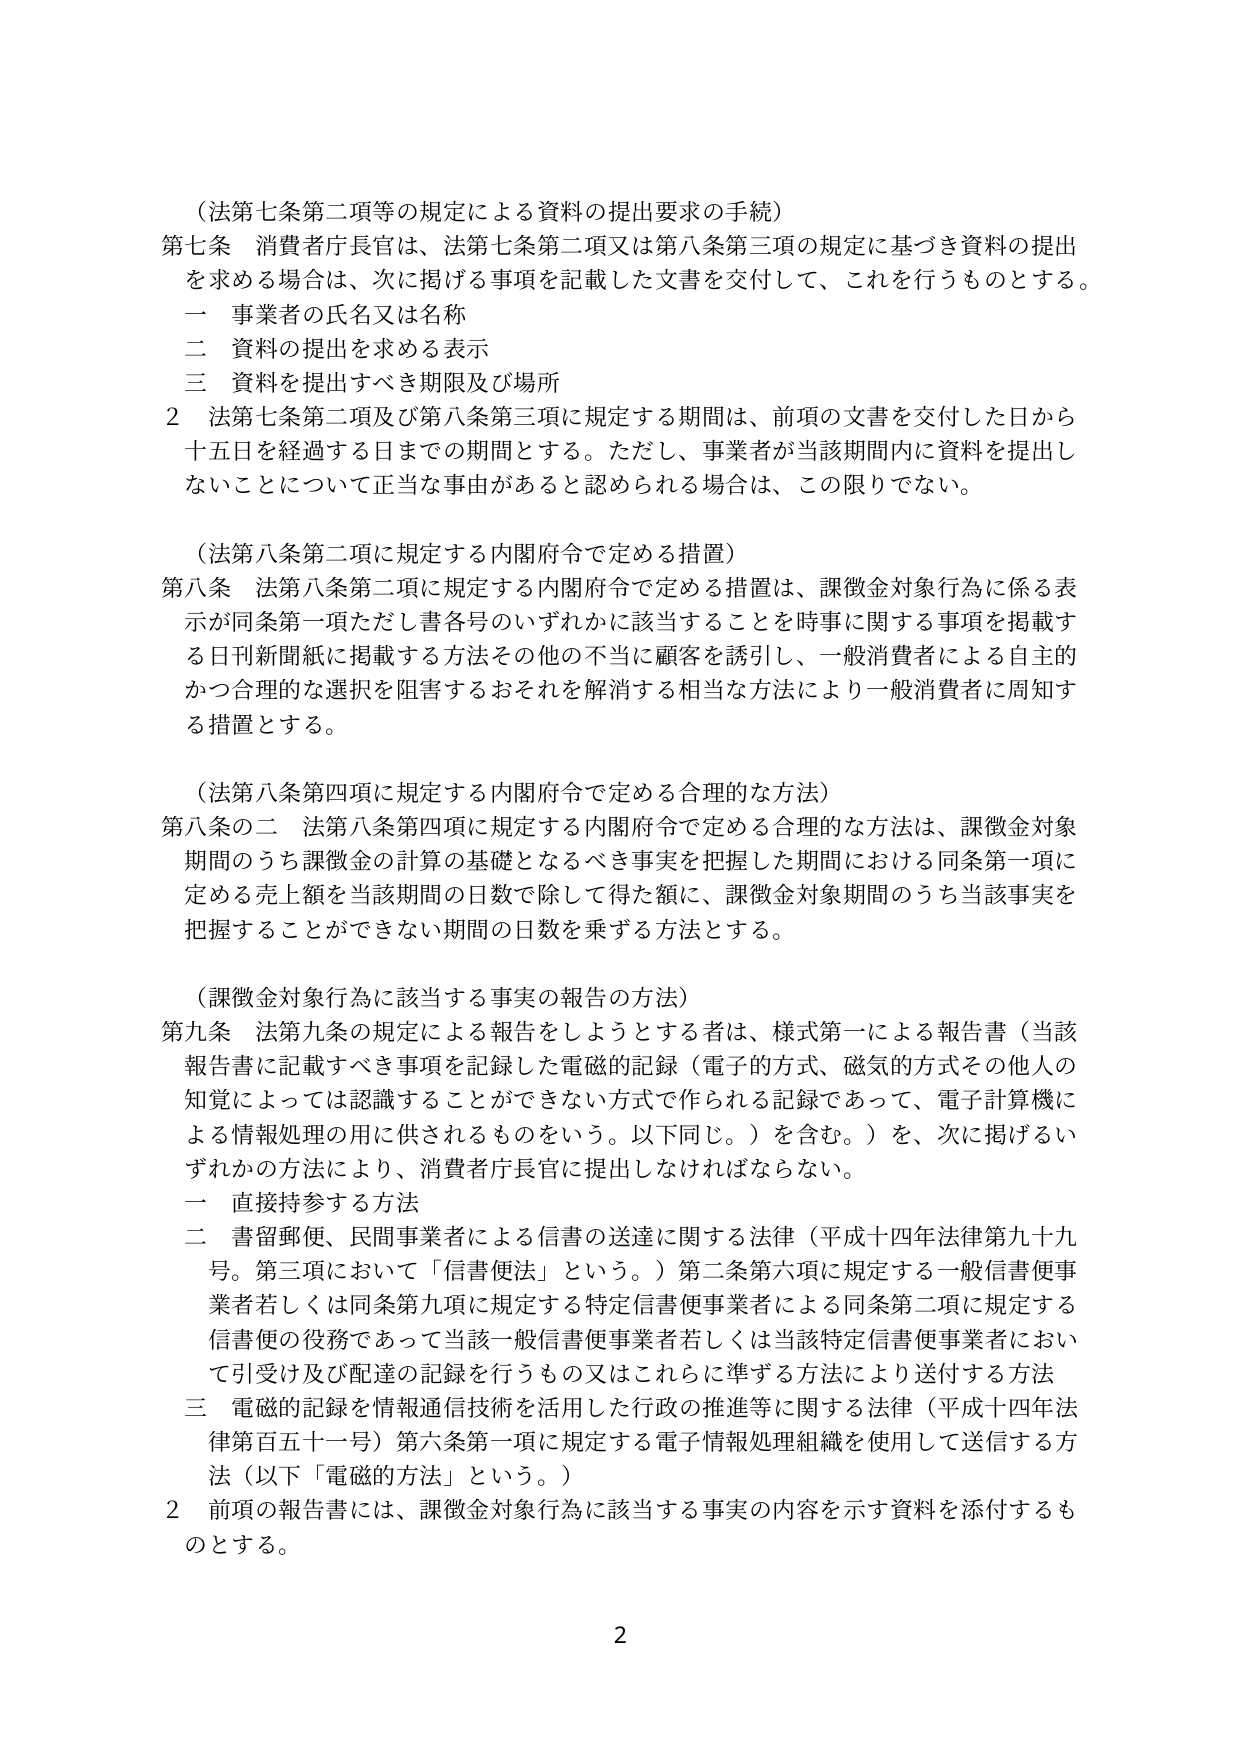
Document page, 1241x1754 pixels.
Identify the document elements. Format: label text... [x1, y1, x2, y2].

text 一 直接持参する方法 [184, 1184, 1079, 1219]
text 第八条 法第八条第二項に規定する内閣府令で定める措置は、課徴金対象行為に係る表示が同条第一項ただし書各号のいずれかに該当することを時事に関する事項を掲載する日刊新聞紙に掲載する方法その他の不当に顧客を誘引し、一般消費者による自主的かつ合理的な選択を阻害するおそれを解消する相当な方法により一般消費者に周知する措置とする。 [161, 569, 1079, 740]
text （課徴金対象行為に該当する事実の報告の方法） [184, 979, 1079, 1014]
text ２ 法第七条第二項及び第八条第三項に規定する期間は、前項の文書を交付した日から十五日を経過する日までの期間とする。ただし、事業者が当該期間内に資料を提出しないことについて正当な事由があると認められる場合は、この限りでない。 [161, 399, 1079, 501]
text 第八条の二 法第八条第四項に規定する内閣府令で定める合理的な方法は、課徴金対象期間のうち課徴金の計算の基礎となるべき事実を把握した期間における同条第一項に定める売上額を当該期間の日数で除して得た額に、課徴金対象期間のうち当該事実を把握することができない期間の日数を乗ずる方法とする。 [161, 809, 1079, 945]
text 二 資料の提出を求める表示 [184, 330, 1079, 364]
text （法第八条第四項に規定する内閣府令で定める合理的な方法） [184, 774, 1079, 809]
text 三 資料を提出すべき期限及び場所 [184, 364, 1079, 399]
text 第九条 法第九条の規定による報告をしようとする者は、様式第一による報告書（当該報告書に記載すべき事項を記録した電磁的記録（電子的方式、磁気的方式その他人の知覚によっては認識することができない方式で作られる記録であって、電子計算機による情報処理の用に供されるものをいう。以下同じ。）を含む。）を、次に掲げるいずれかの方法により、消費者庁長官に提出しなければならない。 [161, 1014, 1079, 1184]
text ２ 前項の報告書には、課徴金対象行為に該当する事実の内容を示す資料を添付するものとする。 [161, 1492, 1079, 1560]
text 一 事業者の氏名又は名称 [184, 296, 1079, 330]
text 三 電磁的記録を情報通信技術を活用した行政の推進等に関する法律（平成十四年法律第百五十一号）第六条第一項に規定する電子情報処理組織を使用して送信する方法（以下「電磁的方法」という。） [184, 1389, 1079, 1492]
text 第七条 消費者庁長官は、法第七条第二項又は第八条第三項の規定に基づき資料の提出を求める場合は、次に掲げる事項を記載した文書を交付して、これを行うものとする。 [161, 228, 1079, 296]
text 二 書留郵便、民間事業者による信書の送達に関する法律（平成十四年法律第九十九号。第三項において「信書便法」という。）第二条第六項に規定する一般信書便事業者若しくは同条第九項に規定する特定信書便事業者による同条第二項に規定する信書便の役務であって当該一般信書便事業者若しくは当該特定信書便事業者において引受け及び配達の記録を行うもの又はこれらに準ずる方法により送付する方法 [184, 1219, 1079, 1389]
text （法第七条第二項等の規定による資料の提出要求の手続） [184, 194, 1079, 228]
text （法第八条第二項に規定する内閣府令で定める措置） [184, 535, 1079, 569]
